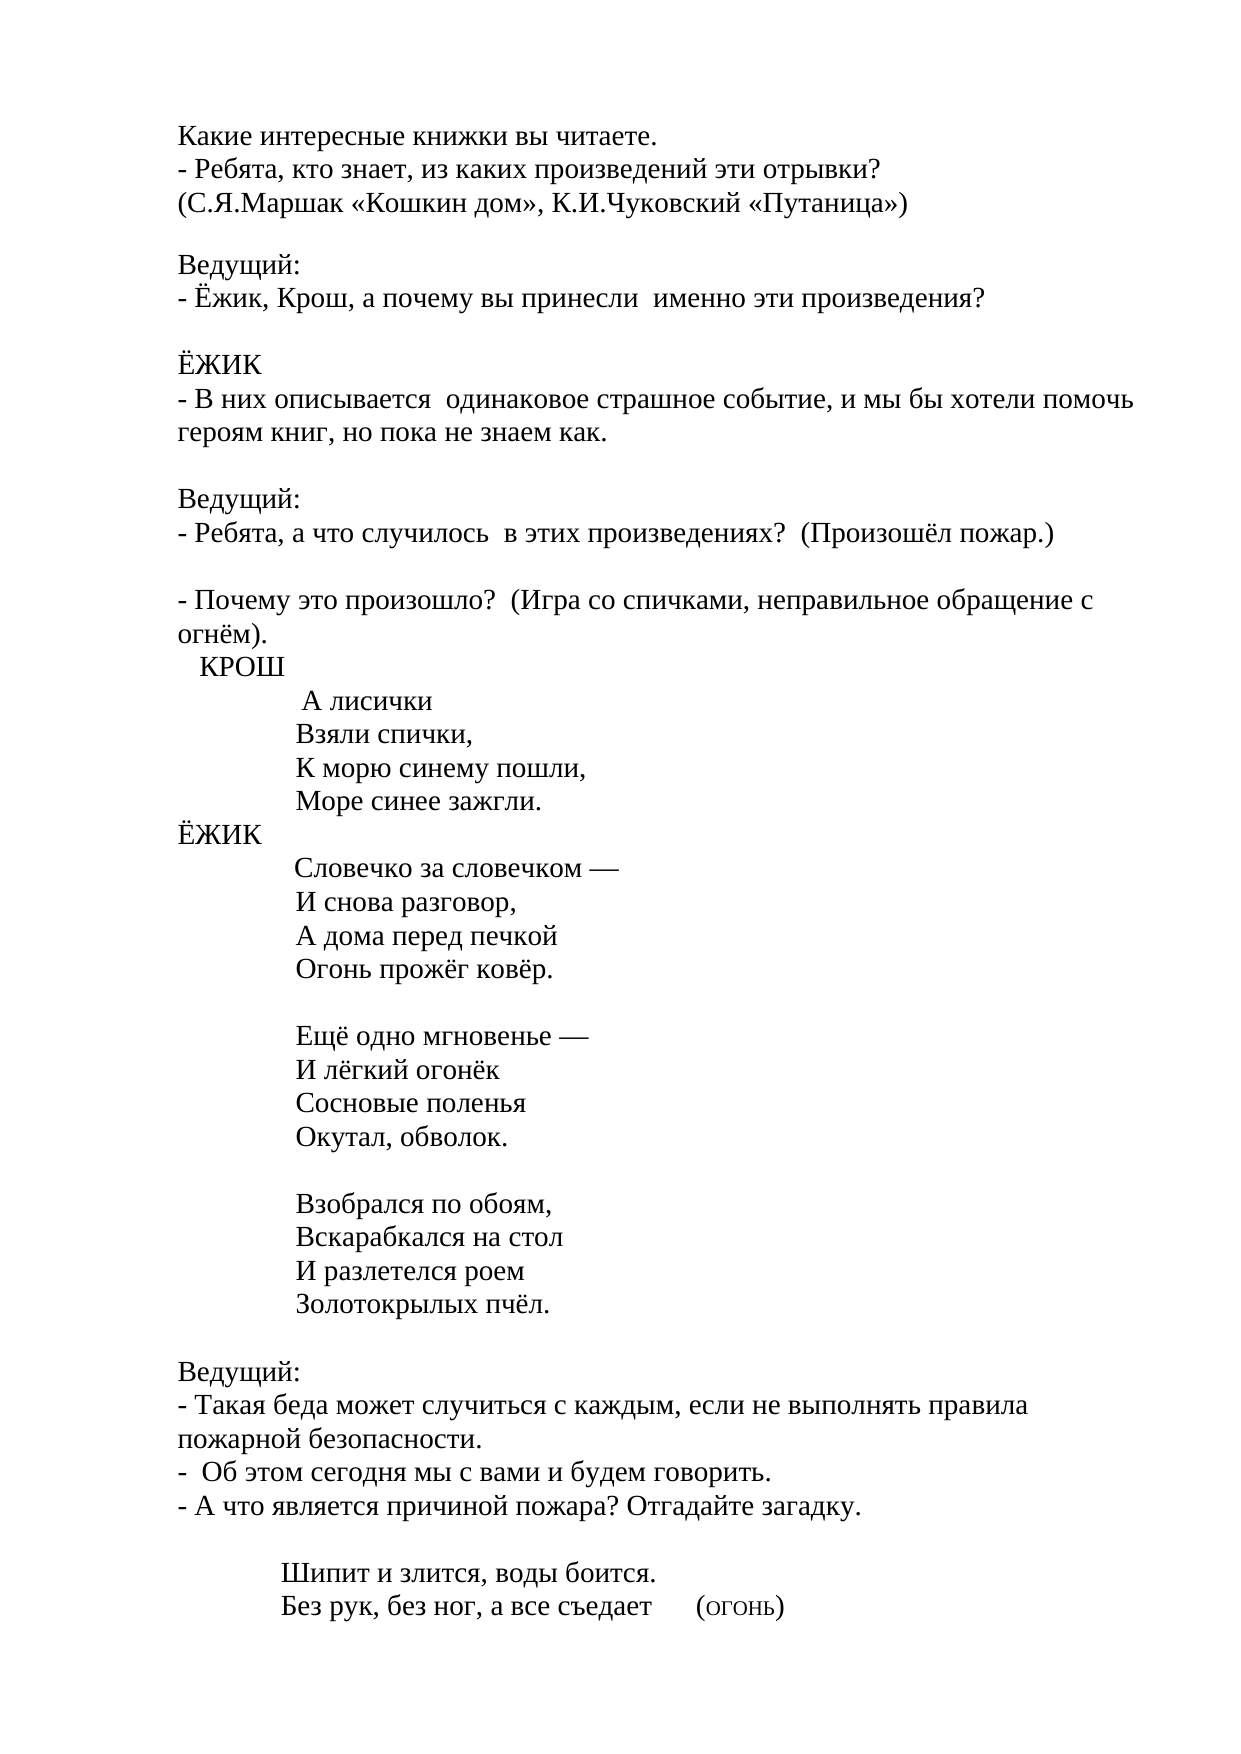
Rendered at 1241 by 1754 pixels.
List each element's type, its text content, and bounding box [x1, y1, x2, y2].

text - Ребята, а что случилось в этих произведениях? (Произошёл пожар.) [177, 515, 1152, 549]
text - Ёжик, Крош, а почему вы принесли именно эти произведения? [177, 280, 1152, 314]
text Море синее зажгли. [177, 783, 1152, 817]
text Какие интересные книжки вы читаете. [177, 118, 1152, 152]
text И лёгкий огонёк [177, 1052, 1152, 1085]
text Окутал, обволок. [177, 1119, 1152, 1152]
text И разлетелся роем [177, 1253, 1152, 1287]
text Шипит и злится, воды боится. [177, 1555, 1152, 1588]
text Огонь прожёг ковёр. [177, 951, 1152, 985]
text И снова разговор, [177, 884, 1152, 918]
text Словечко за словечком — [177, 851, 1152, 884]
text А дома перед печкой [177, 918, 1152, 951]
text - Об этом сегодня мы с вами и будем говорить. [177, 1454, 1152, 1488]
text Взяли спички, [177, 716, 1152, 750]
text Без рук, без ног, а все съедает (ОГОНЬ) [177, 1588, 1152, 1622]
text Вскарабкался на стол [177, 1219, 1152, 1253]
text ЁЖИК [177, 817, 1152, 851]
text Взобрался по обоям, [177, 1186, 1152, 1219]
text Сосновые поленья [177, 1085, 1152, 1119]
text К морю синему пошли, [177, 750, 1152, 783]
text А лисички [177, 683, 1152, 716]
text Ведущий: [177, 247, 1152, 280]
text ЁЖИК [177, 347, 1152, 381]
text Ещё одно мгновенье — [177, 1018, 1152, 1052]
text КРОШ [177, 649, 1152, 683]
text - Такая беда может случиться с каждым, если не выполнять правила пожарной безопасности. [177, 1387, 1152, 1454]
text Ведущий: [177, 482, 1152, 515]
text (С.Я.Маршак «Кошкин дом», К.И.Чуковский «Путаница») [177, 185, 1152, 219]
text - Ребята, кто знает, из каких произведений эти отрывки? [177, 152, 1152, 185]
text - В них описывается одинаковое страшное событие, и мы бы хотели помочь героям книг, но пока не знаем как. [177, 381, 1152, 448]
text Ведущий: [177, 1354, 1152, 1387]
text - А что является причиной пожара? Отгадайте загадку. [177, 1488, 1152, 1521]
text Золотокрылых пчёл. [177, 1287, 1152, 1320]
text - Почему это произошло? (Игра со спичками, неправильное обращение с огнём). [177, 582, 1152, 649]
